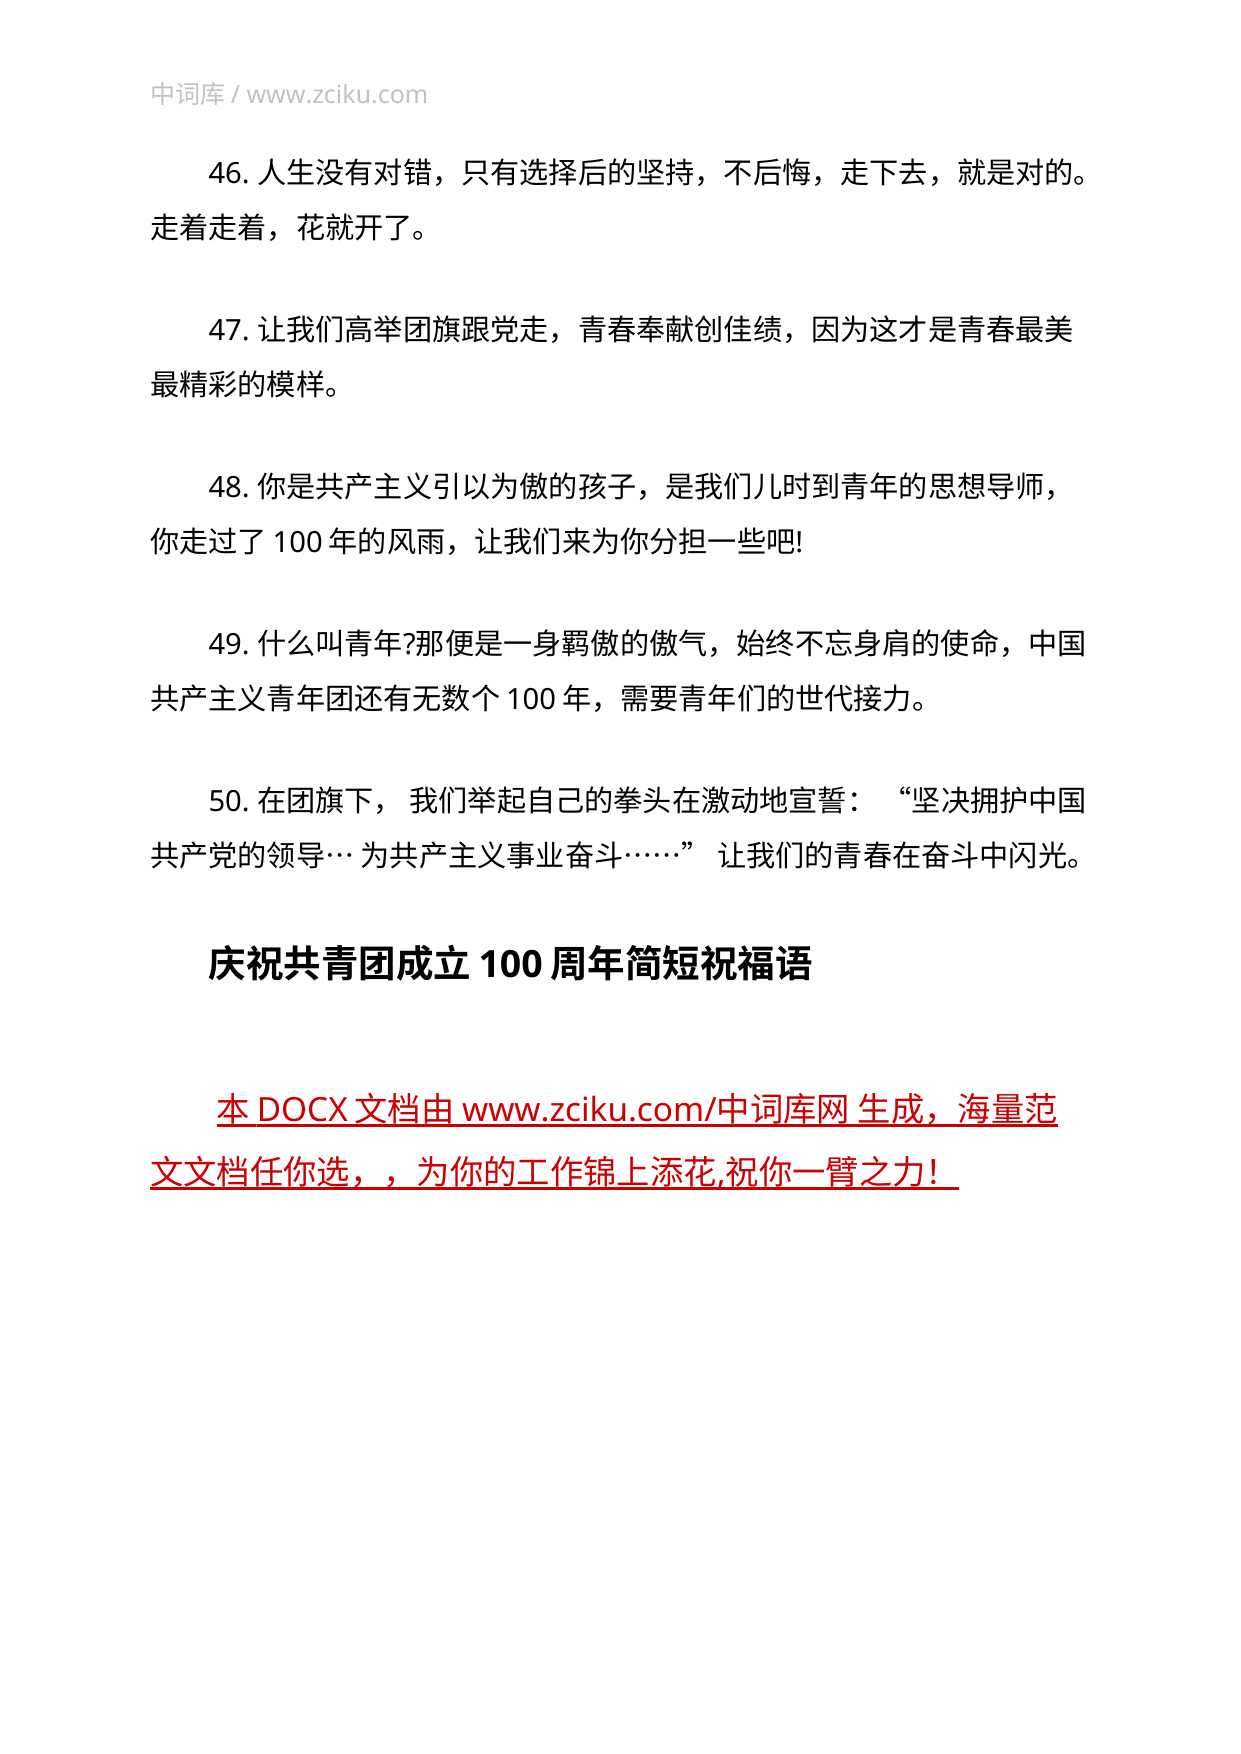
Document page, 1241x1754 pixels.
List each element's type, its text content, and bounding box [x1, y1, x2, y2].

text 46. 人生没有对错，只有选择后的坚持，不后悔，走下去，就是对的。走着走着，花就开了。 [150, 150, 1090, 247]
text 49. 什么叫青年?那便是一身羁傲的傲气，始终不忘身肩的使命，中国共产主义青年团还有无数个100年，需要青年们的世代接力。 [150, 621, 1090, 718]
text 47. 让我们高举团旗跟党走，青春奉献创佳绩，因为这才是青春最美最精彩的模样。 [150, 307, 1090, 404]
text 本DOCX文档由 www.zciku.com/中词库网 生成，海量范文文档任你选，，为你的工作锦上添花,祝你一臂之力！ [150, 1083, 1090, 1194]
text 50. 在团旗下， 我们举起自己的拳头在激动地宣誓： “坚决拥护中国共产党的领导… 为共产主义事业奋斗……” 让我们的青春在奋斗中闪光。 [150, 777, 1090, 875]
text 48. 你是共产主义引以为傲的孩子，是我们儿时到青年的思想导师，你走过了100年的风雨，让我们来为你分担一些吧! [150, 463, 1090, 561]
text 庆祝共青团成立100周年简短祝福语 [150, 934, 1090, 989]
